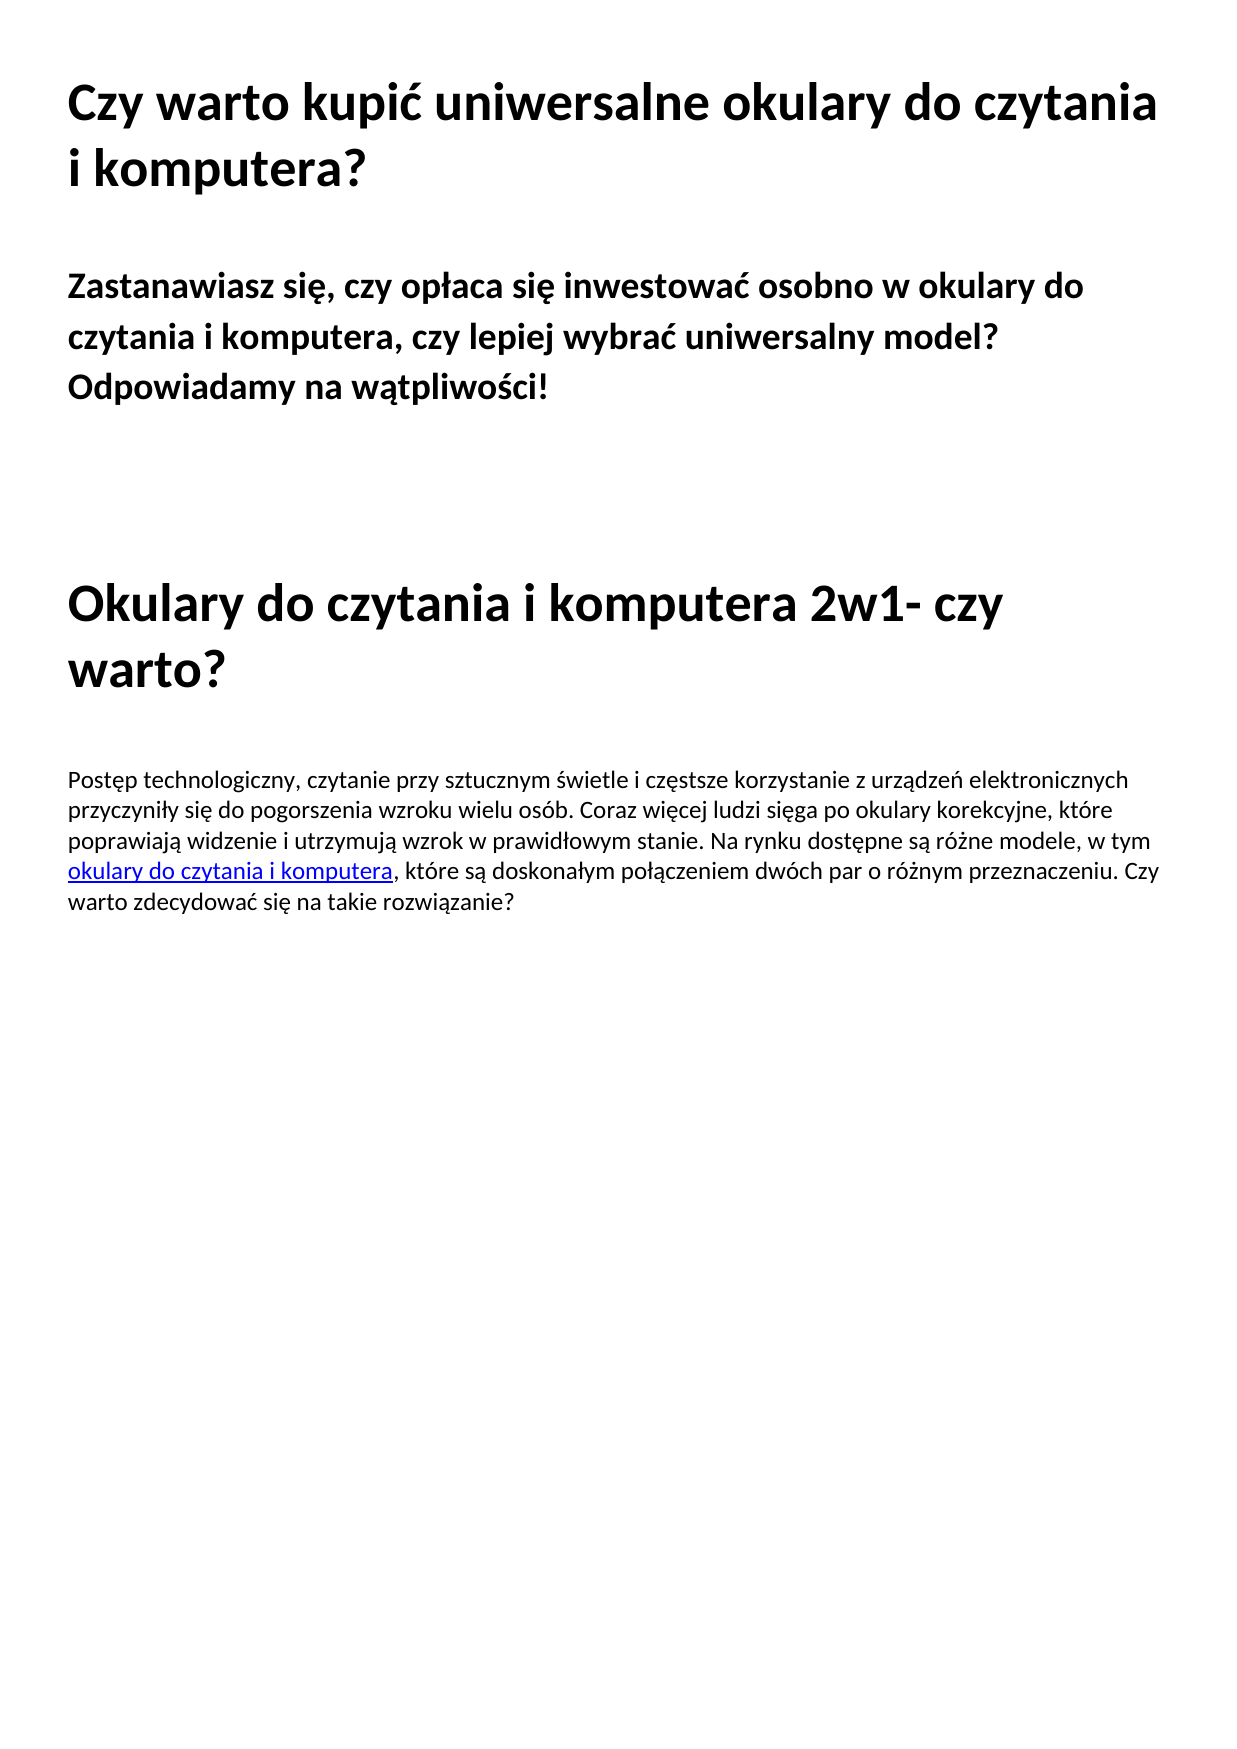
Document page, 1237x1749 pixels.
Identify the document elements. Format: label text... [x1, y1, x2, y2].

text Postęp technologiczny, czytanie przy sztucznym świetle i częstsze korzystanie z urządzeń elektronicznych przyczyniły się do pogorszenia wzroku wielu osób. Coraz więcej ludzi sięga po okulary korekcyjne, które poprawiają widzenie i utrzymują wzrok w prawidłowym stanie. Na rynku dostępne są różne modele, w tym okulary do czytania i komputera, które są doskonałym połączeniem dwóch par o różnym przeznaczeniu. Czy warto zdecydować się na takie rozwiązanie? [68, 764, 1169, 916]
text Czy warto kupić uniwersalne okulary do czytania i komputera? [68, 68, 1169, 200]
text Zastanawiasz się, czy opłaca się inwestować osobno w okulary do czytania i komputera, czy lepiej wybrać uniwersalny model? Odpowiadamy na wątpliwości! [68, 262, 1169, 409]
text Okulary do czytania i komputera 2w1- czy warto? [68, 569, 1169, 701]
